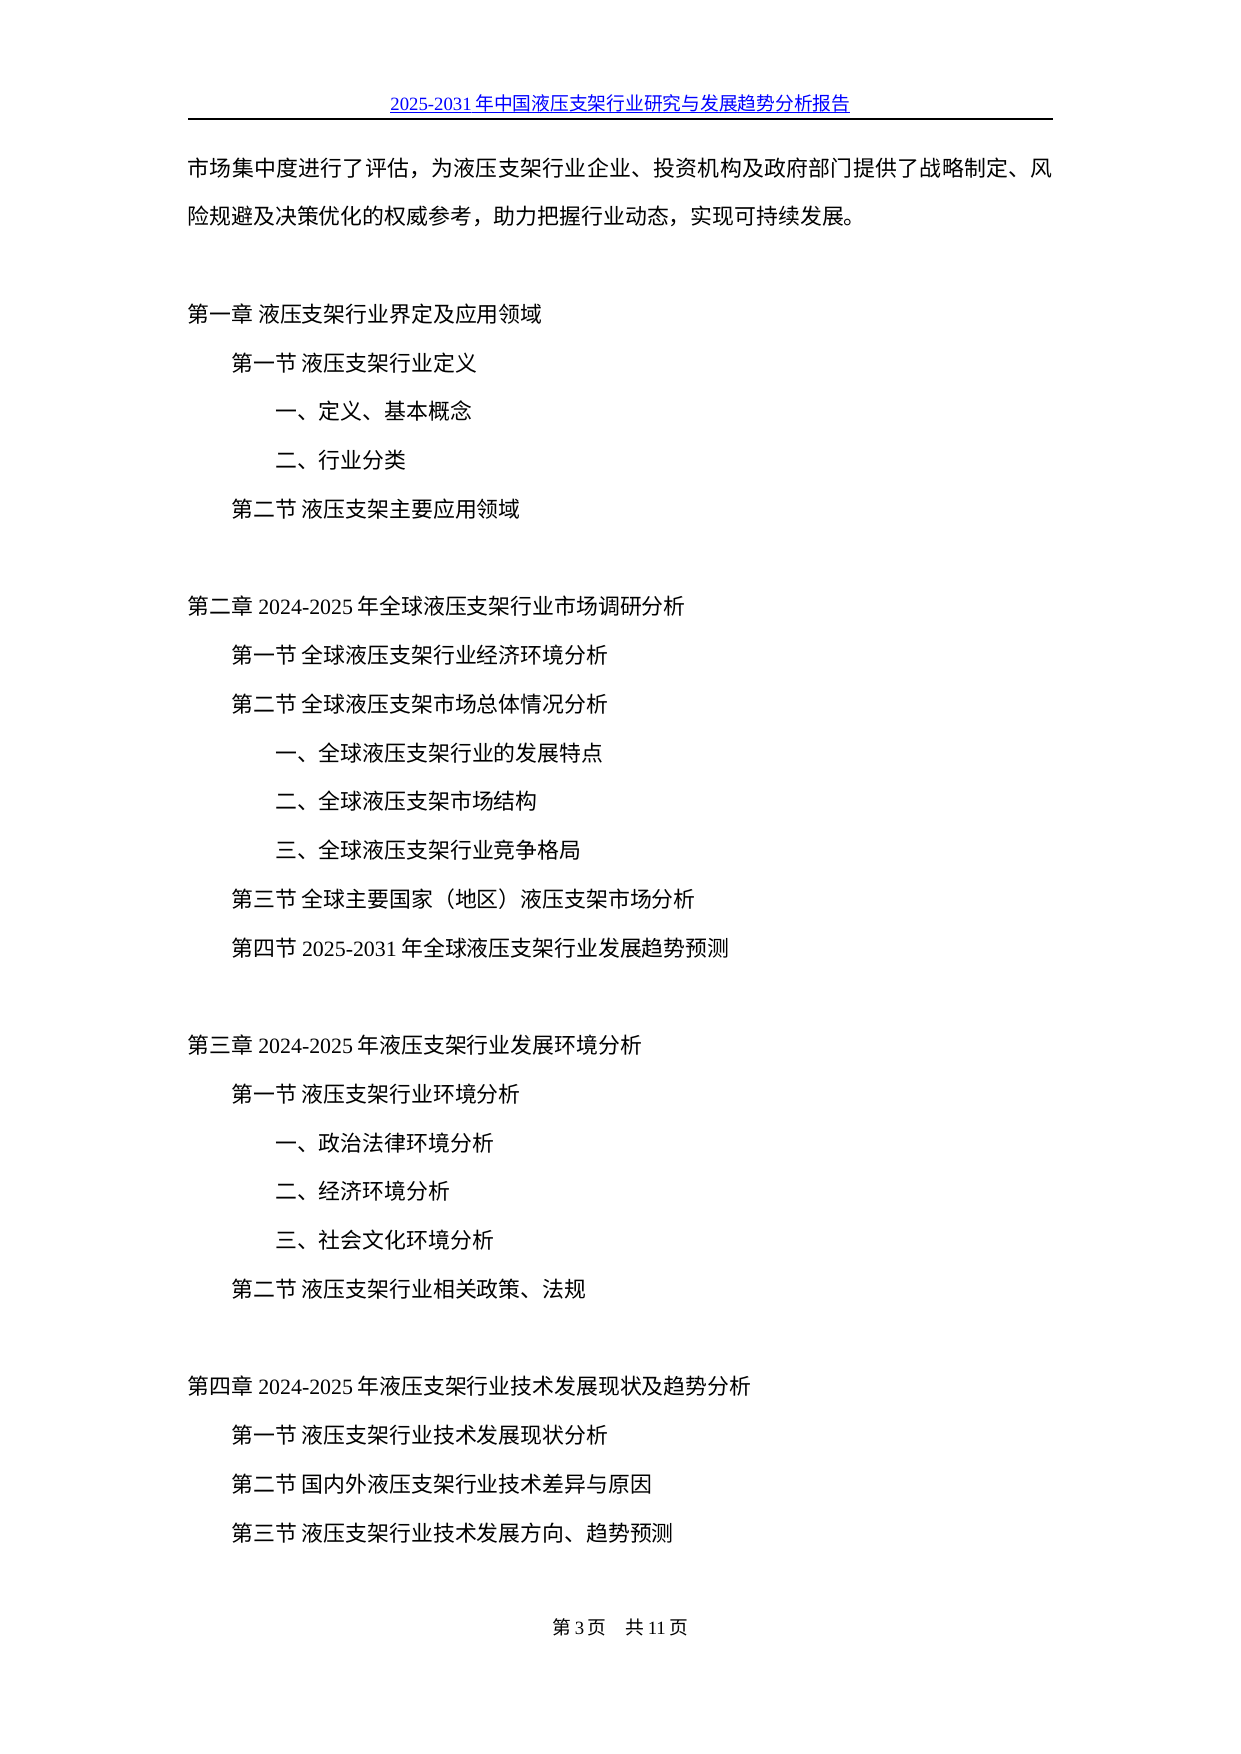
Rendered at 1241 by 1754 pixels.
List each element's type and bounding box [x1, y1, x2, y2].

text [187, 150, 1053, 1548]
